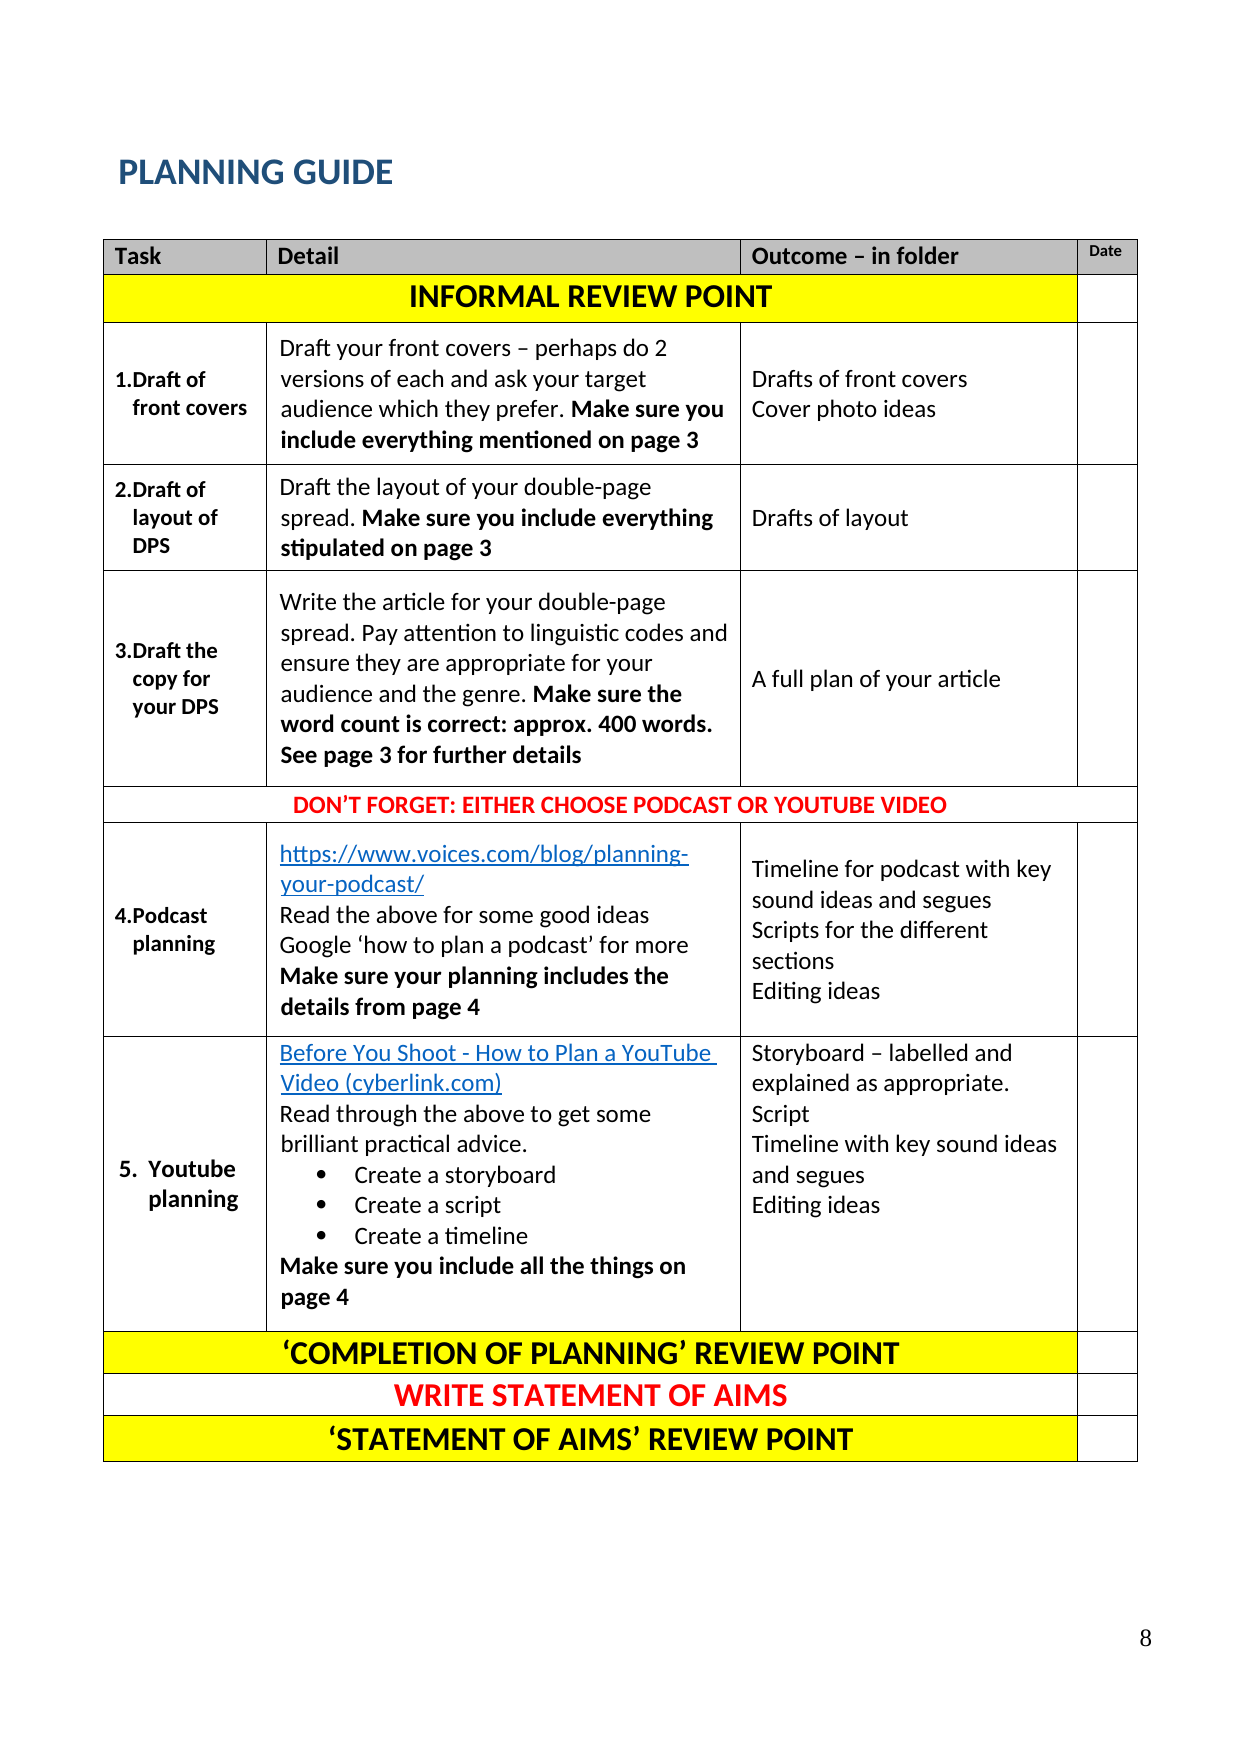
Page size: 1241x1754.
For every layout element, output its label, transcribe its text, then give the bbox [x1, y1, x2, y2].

table_cell Before You Shoot - How to Plan a YouTube Video (cyberlink.com) Read through the above to get some brilliant practical advice. Create a storyboard Create a script Create a timeline Make sure you include all the things on page 4 [267, 1037, 740, 1331]
table_cell [1078, 1332, 1137, 1373]
table_header Outcome – in folder [741, 240, 1077, 274]
table_cell Storyboard – labelled and explained as appropriate. Script Timeline with key sound ideas and segues Editing ideas [741, 1037, 1077, 1331]
table_cell Drafts of layout [741, 465, 1077, 570]
table_cell Youtube planning [104, 1037, 266, 1331]
table_cell Podcast planning [104, 823, 266, 1036]
table_cell https://www.voices.com/blog/planning-your-podcast/ Read the above for some good ideas Google ‘how to plan a podcast’ for more Make sure your planning includes the details from page 4 [267, 823, 740, 1036]
table_cell Timeline for podcast with key sound ideas and segues Scripts for the different sections Editing ideas [741, 823, 1077, 1036]
table_cell [1078, 275, 1137, 322]
table_cell [1078, 1037, 1137, 1331]
table_cell Draft the copy for your DPS [104, 571, 266, 786]
table_cell [1078, 571, 1137, 786]
text PLANNING GUIDE [118, 148, 1152, 193]
table_header Task [104, 240, 266, 274]
table_cell Draft your front covers – perhaps do 2 versions of each and ask your target audience which they prefer. Make sure you include everything mentioned on page 3 [267, 323, 740, 464]
table_cell Write the article for your double-page spread. Pay attention to linguistic codes and ensure they are appropriate for your audience and the genre. Make sure the word count is correct: approx. 400 words. See page 3 for further details [267, 571, 740, 786]
table_cell A full plan of your article [741, 571, 1077, 786]
table_cell WRITE STATEMENT OF AIMS [104, 1374, 1077, 1415]
table_cell [1078, 323, 1137, 464]
table_cell [1078, 465, 1137, 570]
table_cell DON’T FORGET: EITHER CHOOSE PODCAST OR YOUTUBE VIDEO [104, 787, 1137, 822]
table_cell ‘STATEMENT OF AIMS’ REVIEW POINT [104, 1416, 1077, 1461]
table_cell Draft of layout of DPS [104, 465, 266, 570]
table_cell Drafts of front covers Cover photo ideas [741, 323, 1077, 464]
table_cell ‘COMPLETION OF PLANNING’ REVIEW POINT [104, 1332, 1077, 1373]
table_cell [1078, 1416, 1137, 1461]
table_header Date [1078, 240, 1137, 274]
table_cell [1078, 1374, 1137, 1415]
table_header Detail [267, 240, 740, 274]
table_cell INFORMAL REVIEW POINT [104, 275, 1077, 322]
table_cell Draft the layout of your double-page spread. Make sure you include everything stipulated on page 3 [267, 465, 740, 570]
table_cell [1078, 823, 1137, 1036]
table_cell Draft of front covers [104, 323, 266, 464]
